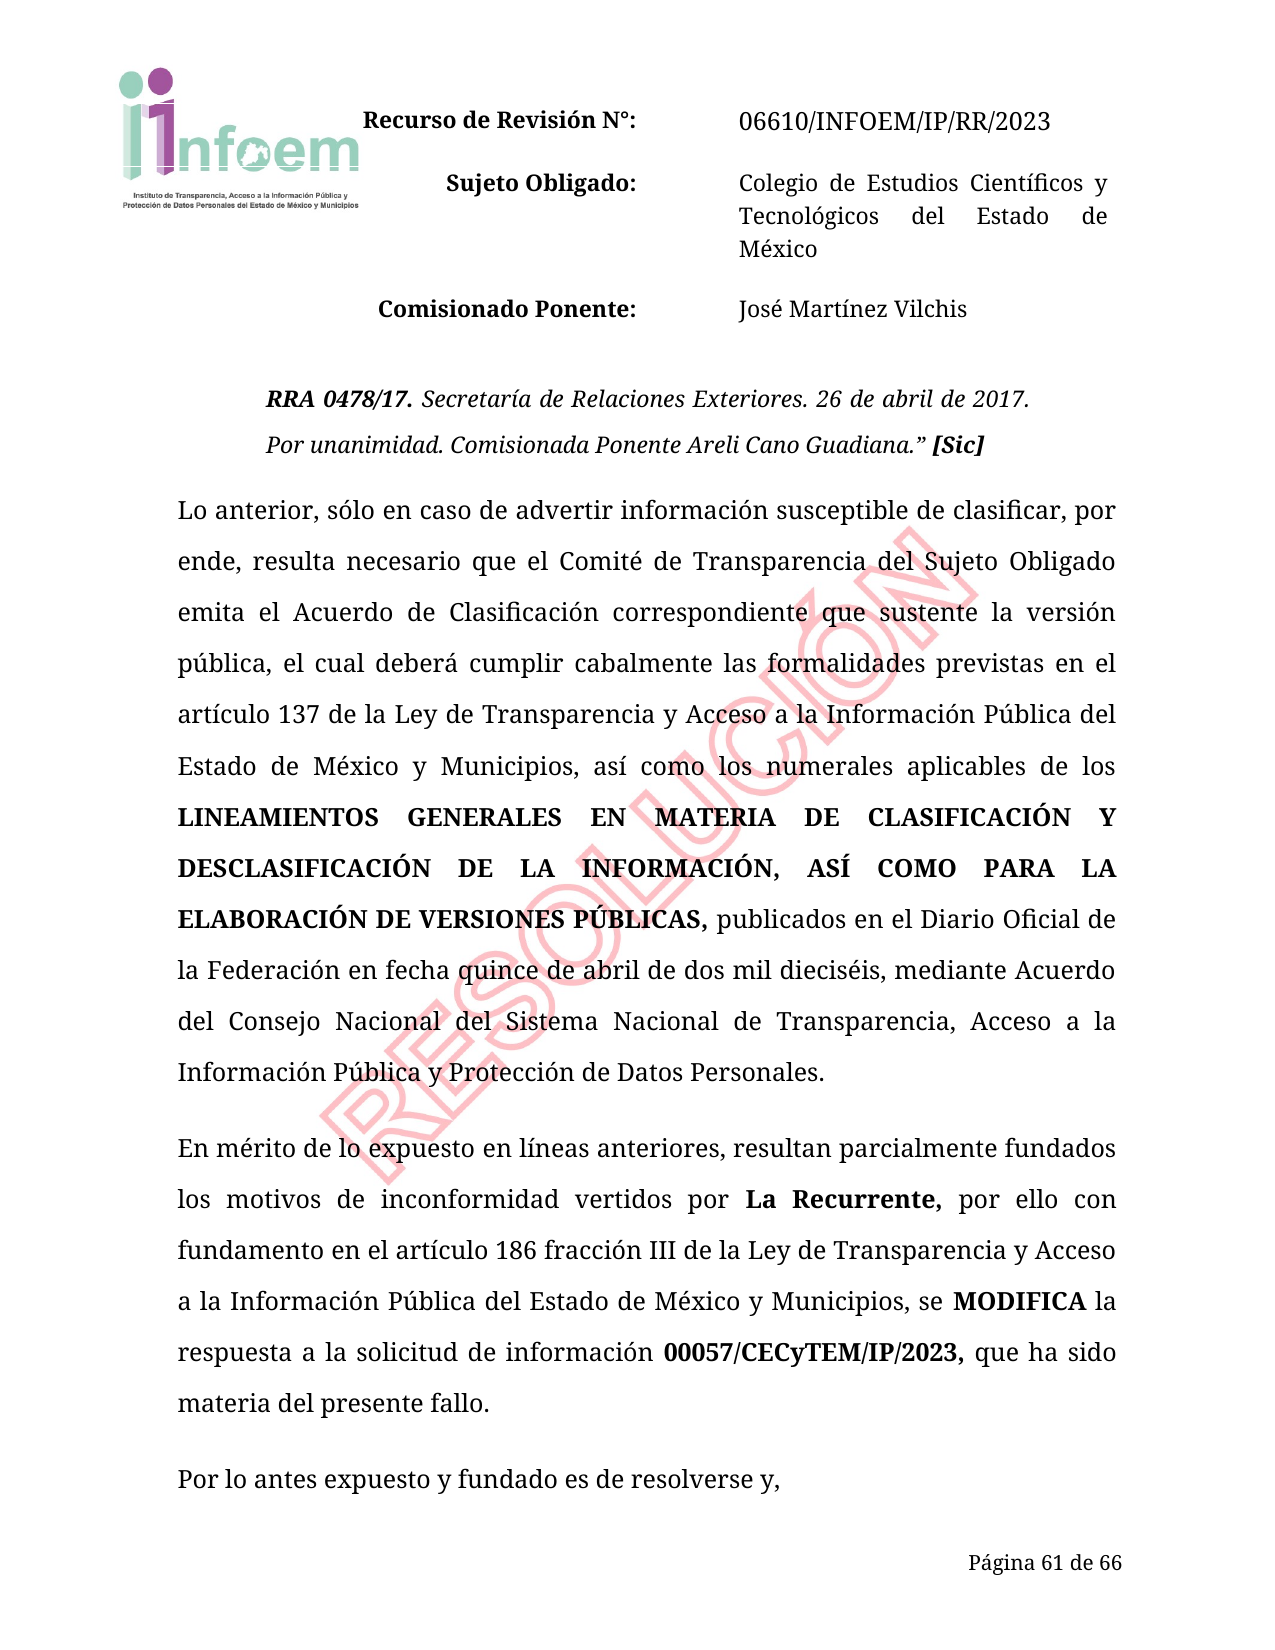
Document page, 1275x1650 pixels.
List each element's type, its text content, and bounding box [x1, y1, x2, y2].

picture [0, 7, 1265, 1650]
text Lo anterior, sólo en caso de advertir información susceptible de clasificar, por ende, resulta necesario que el Comité de Transparencia del Sujeto Obligado emita el Acuerdo de Clasificación correspondiente que sustente la versión pública, el cual deberá cumplir cabalmente las formalidades previstas en el artículo 137 de la Ley de Transparencia y Acceso a la Información Pública del Estado de México y Municipios, así como los numerales aplicables de los LINEAMIENTOS GENERALES EN MATERIA DE CLASIFICACIÓN Y DESCLASIFICACIÓN DE LA INFORMACIÓN, ASÍ COMO PARA LA ELABORACIÓN DE VERSIONES PÚBLICAS, publicados en el Diario Oficial de la Federación en fecha quince de abril de dos mil dieciséis, mediante Acuerdo del Consejo Nacional del Sistema Nacional de Transparencia, Acceso a la Información Pública y Protección de Datos Personales. [177, 493, 1117, 1088]
text En mérito de lo expuesto en líneas anteriores, resultan parcialmente fundados los motivos de inconformidad vertidos por La Recurrente, por ello con fundamento en el artículo 186 fracción III de la Ley de Transparencia y Acceso a la Información Pública del Estado de México y Municipios, se MODIFICA la respuesta a la solicitud de información 00057/CECyTEM/IP/2023, que ha sido materia del presente fallo. [177, 1131, 1117, 1420]
text RRA 0478/17. Secretaría de Relaciones Exteriores. 26 de abril de 2017. Por unanimidad. Comisionada Ponente Areli Cano Guadiana.” [Sic] [266, 383, 1033, 461]
list Por lo antes expuesto y fundado es de resolverse y, [177, 1462, 1122, 1496]
